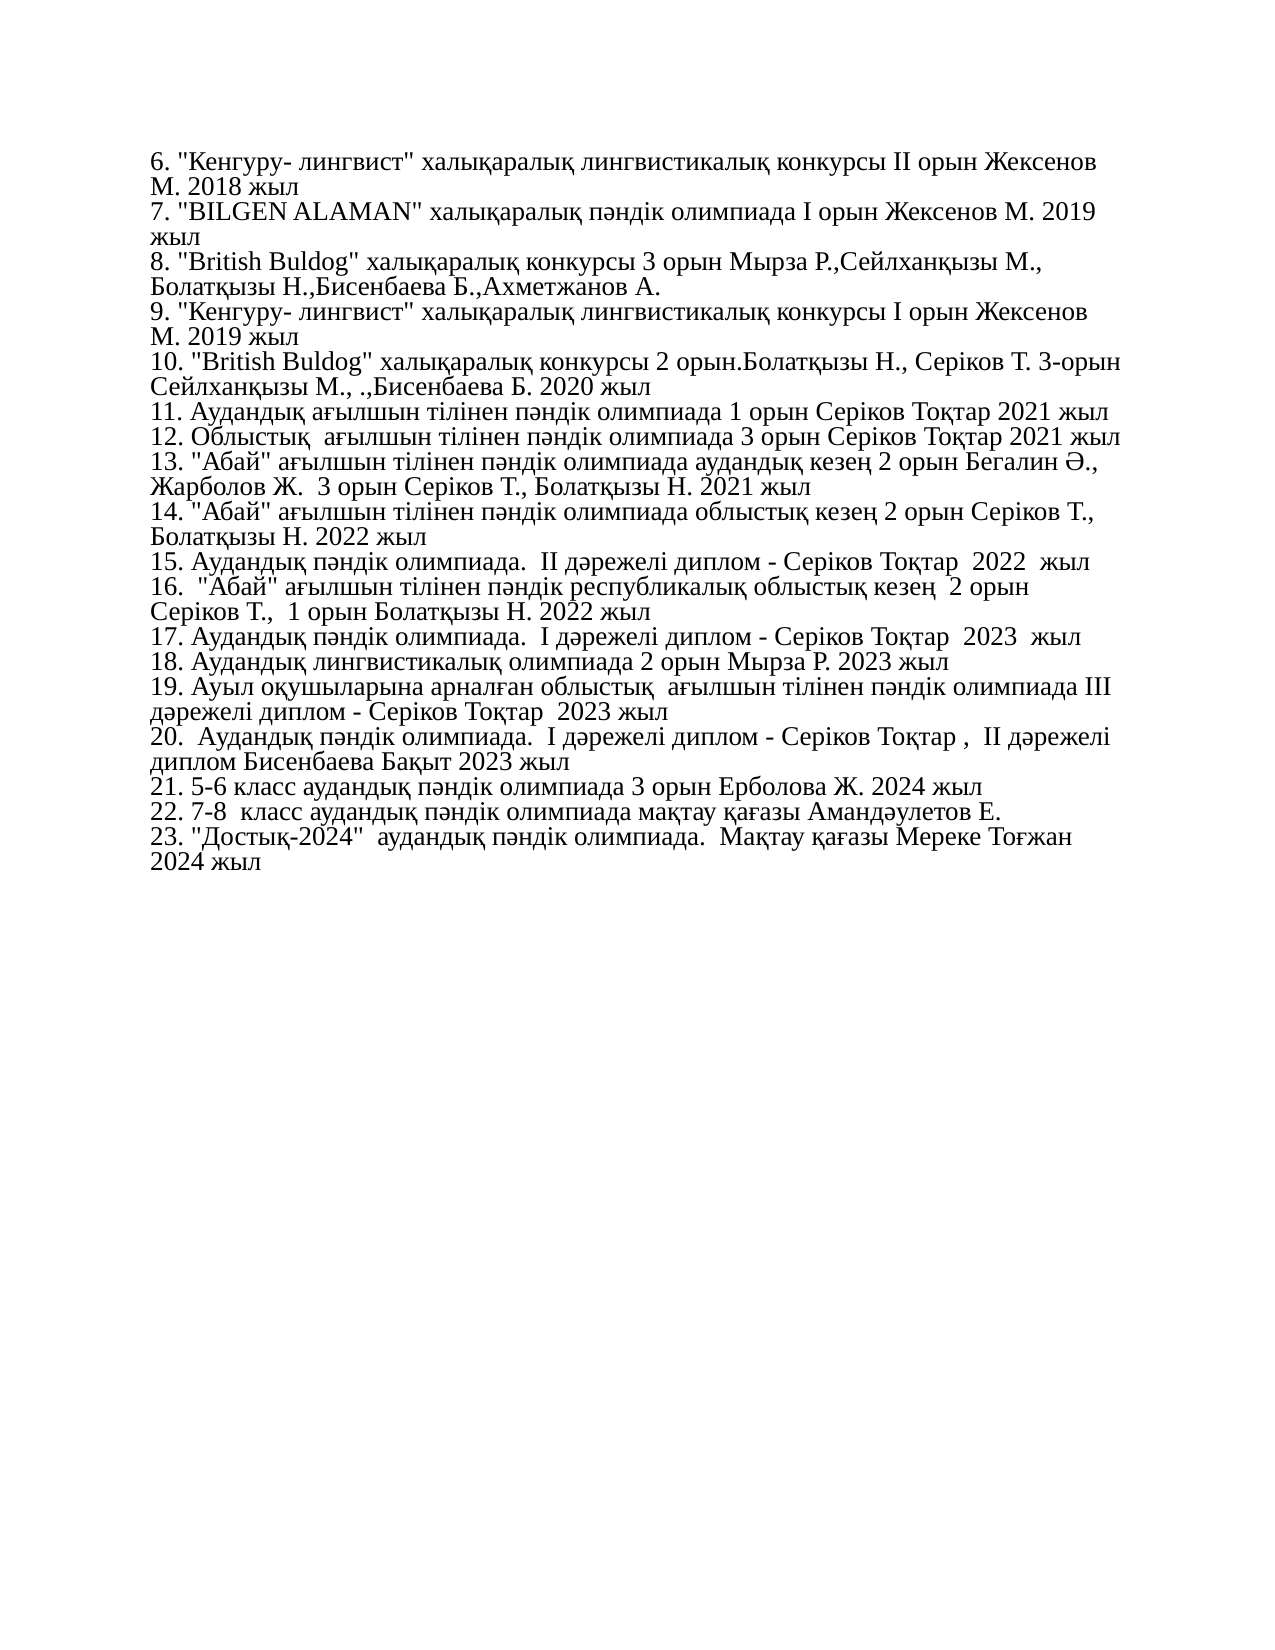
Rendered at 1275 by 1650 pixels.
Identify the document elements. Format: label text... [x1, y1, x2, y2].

text 10. "British Buldog" халықаралық конкурсы 2 орын.Болатқызы Н., Серіков Т. 3-орын Сейлханқызы М., .,Бисенбаева Б. 2020 жыл [150, 350, 1125, 400]
text 9. "Кенгуру- лингвист" халықаралық лингвистикалық конкурсы І орын Жексенов М. 2019 жыл [150, 300, 1125, 350]
text 11. Аудандық ағылшын тілінен пәндік олимпиада 1 орын Серіков Тоқтар 2021 жыл [150, 400, 1125, 425]
text 14. "Абай" ағылшын тілінен пәндік олимпиада облыстық кезең 2 орын Серіков Т., Болатқызы Н. 2022 жыл [150, 500, 1125, 550]
text 12. Облыстық ағылшын тілінен пәндік олимпиада 3 орын Серіков Тоқтар 2021 жыл [150, 425, 1125, 450]
text 19. Ауыл оқушыларына арналған облыстық ағылшын тілінен пәндік олимпиада ІІІ дәрежелі диплом - Серіков Тоқтар 2023 жыл [150, 675, 1125, 725]
text 15. Аудандық пәндік олимпиада. ІІ дәрежелі диплом - Серіков Тоқтар 2022 жыл [150, 550, 1125, 575]
text 16. "Абай" ағылшын тілінен пәндік республикалық облыстық кезең 2 орын Серіков Т., 1 орын Болатқызы Н. 2022 жыл [150, 575, 1125, 625]
text 17. Аудандық пәндік олимпиада. І дәрежелі диплом - Серіков Тоқтар 2023 жыл [150, 625, 1125, 650]
text 20. Аудандық пәндік олимпиада. І дәрежелі диплом - Серіков Тоқтар , ІІ дәрежелі диплом Бисенбаева Бақыт 2023 жыл [150, 725, 1125, 775]
text 13. "Абай" ағылшын тілінен пәндік олимпиада аудандық кезең 2 орын Бегалин Ә., Жарболов Ж. 3 орын Серіков Т., Болатқызы Н. 2021 жыл [150, 450, 1125, 500]
text 18. Аудандық лингвистикалық олимпиада 2 орын Мырза Р. 2023 жыл [150, 650, 1125, 675]
text 21. 5-6 класс аудандық пәндік олимпиада 3 орын Ерболова Ж. 2024 жыл [150, 775, 1125, 800]
text 7. "BILGEN ALAMAN" халықаралық пәндік олимпиада І орын Жексенов М. 2019 жыл [150, 200, 1125, 250]
text 22. 7-8 класс аудандық пәндік олимпиада мақтау қағазы Амандәулетов Е. [150, 800, 1125, 825]
text 6. "Кенгуру- лингвист" халықаралық лингвистикалық конкурсы ІІ орын Жексенов М. 2018 жыл [150, 150, 1125, 200]
text 23. "Достық-2024" аудандық пәндік олимпиада. Мақтау қағазы Мереке Тоғжан 2024 жыл [150, 825, 1125, 875]
text 8. "British Buldog" халықаралық конкурсы 3 орын Мырза Р.,Сейлханқызы М., Болатқызы Н.,Бисенбаева Б.,Ахметжанов А. [150, 250, 1125, 300]
